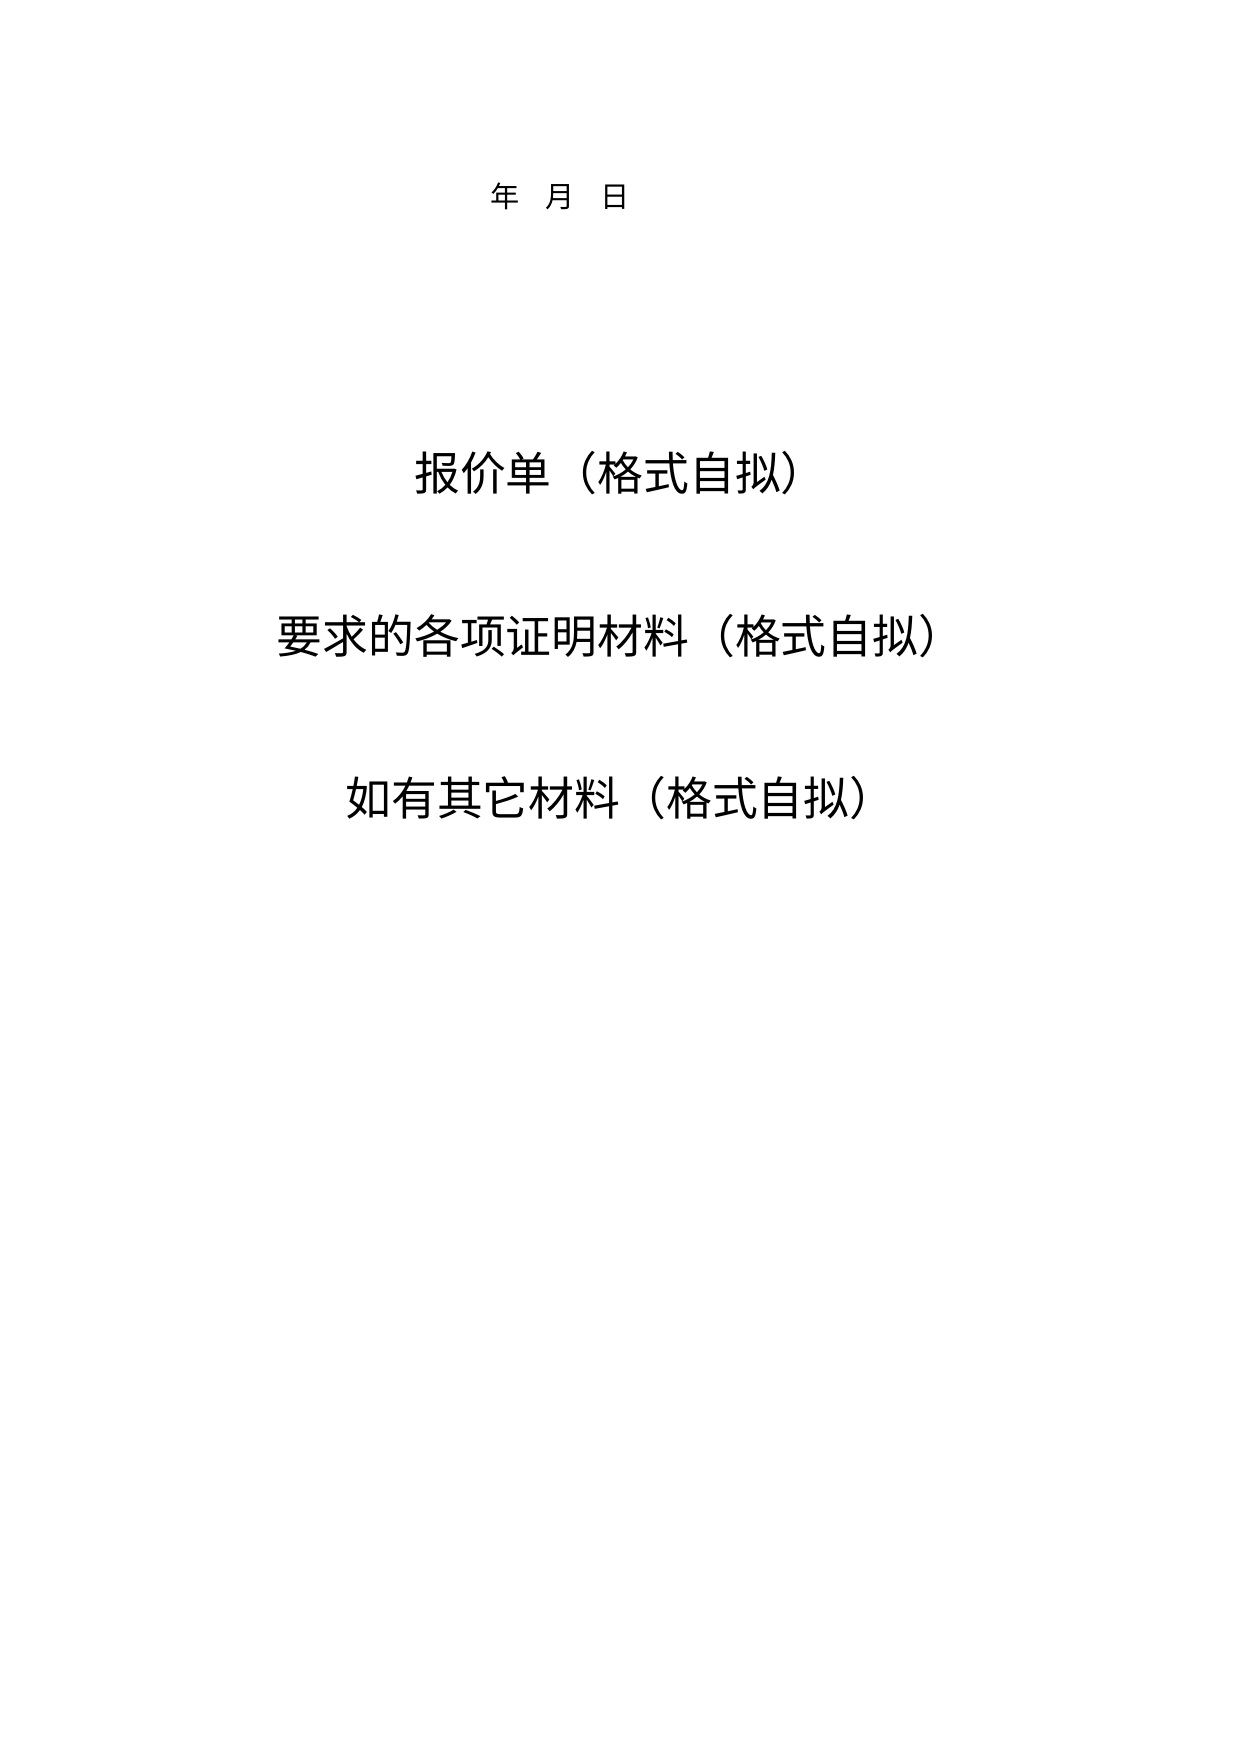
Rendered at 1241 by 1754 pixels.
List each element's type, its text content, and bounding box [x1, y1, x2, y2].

text 要求的各项证明材料（格式自拟） [187, 584, 1053, 682]
text 年 月 日 [187, 162, 1053, 227]
text 报价单（格式自拟） [187, 422, 1053, 519]
text 如有其它材料（格式自拟） [187, 747, 1053, 844]
